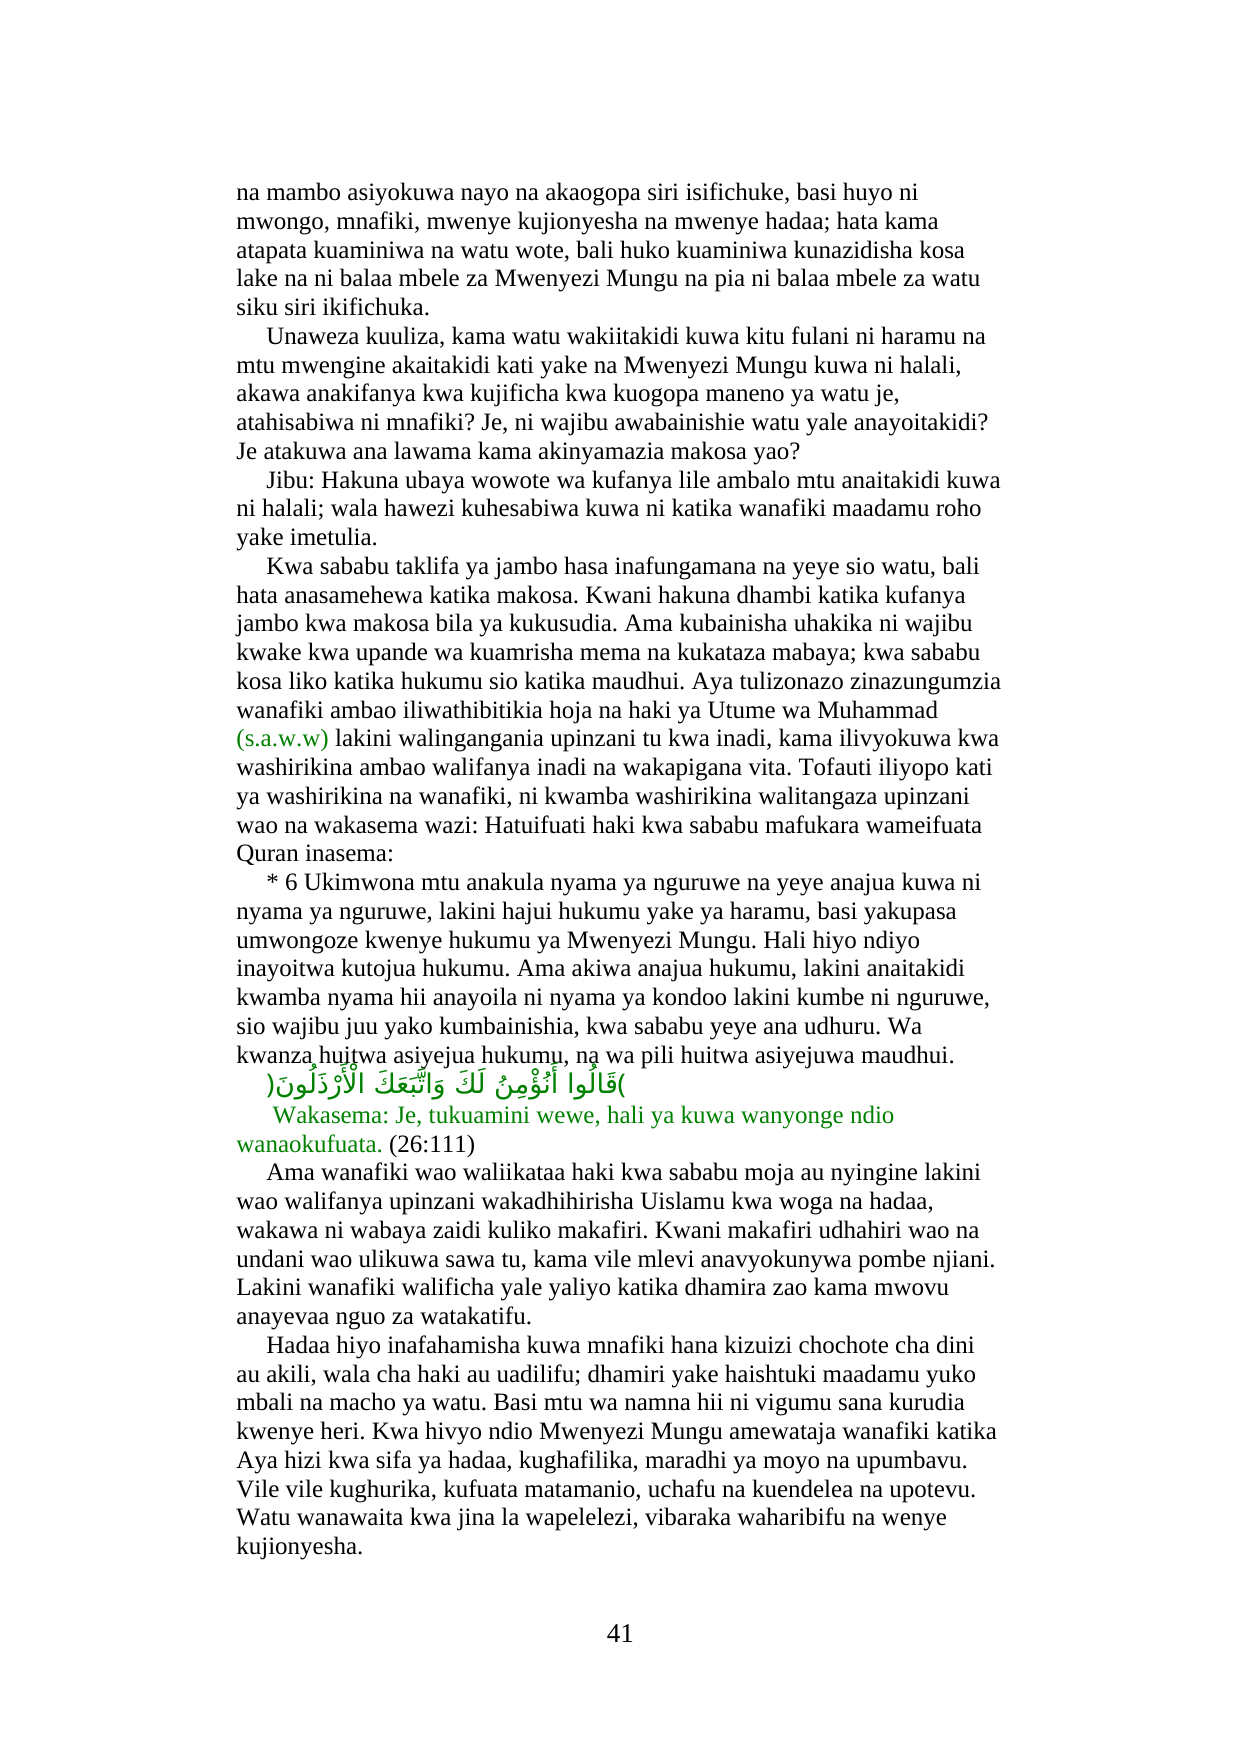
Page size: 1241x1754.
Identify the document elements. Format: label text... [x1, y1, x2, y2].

text Hadaa hiyo inafahamisha kuwa mnafiki hana kizuizi chochote cha dini au akili, wala cha haki au uadilifu; dhamiri yake haishtuki maadamu yuko mbali na macho ya watu. Basi mtu wa namna hii ni vigumu sana kurudia kwenye heri. Kwa hivyo ndio Mwenyezi Mungu amewataja wanafiki katika Aya hizi kwa sifa ya hadaa, kughafilika, maradhi ya moyo na upumbavu. Vile vile kughurika, kufuata matamanio, uchafu na kuendelea na upotevu. Watu wanawaita kwa jina la wapelelezi, vibaraka waharibifu na wenye kujionyesha. [236, 1330, 1004, 1560]
text Unaweza kuuliza, kama watu wakiitakidi kuwa kitu fulani ni haramu na mtu mwengine akaitakidi kati yake na Mwenyezi Mungu kuwa ni halali, akawa anakifanya kwa kujificha kwa kuogopa maneno ya watu je, atahisabiwa ni mnafiki? Je, ni wajibu awabainishie watu yale anayoitakidi? Je atakuwa ana lawama kama akinyamazia makosa yao? [236, 321, 1004, 465]
text Ama wanafiki wao waliikataa haki kwa sababu moja au nyingine lakini wao walifanya upinzani wakadhihirisha Uislamu kwa woga na hadaa, wakawa ni wabaya zaidi kuliko makafiri. Kwani makafiri udhahiri wao na undani wao ulikuwa sawa tu, kama vile mlevi anavyokunywa pombe njiani. Lakini wanafiki walificha yale yaliyo katika dhamira zao kama mwovu anayevaa nguo za watakatifu. [236, 1157, 1004, 1330]
text Kwa sababu taklifa ya jambo hasa inafungamana na yeye sio watu, bali hata anasamehewa katika makosa. Kwani hakuna dhambi katika kufanya jambo kwa makosa bila ya kukusudia. Ama kubainisha uhakika ni wajibu kwake kwa upande wa kuamrisha mema na kukataza mabaya; kwa sababu kosa liko katika hukumu sio katika maudhui. Aya tulizonazo zinazungumzia wanafiki ambao iliwathibitikia hoja na haki ya Utume wa Muhammad (s.a.w.w) lakini walingangania upinzani tu kwa inadi, kama ilivyokuwa kwa washirikina ambao walifanya inadi na wakapigana vita. Tofauti iliyopo kati ya washirikina na wanafiki, ni kwamba washirikina walitangaza upinzani wao na wakasema wazi: Hatuifuati haki kwa sababu mafukara wameifuata Quran inasema: [236, 551, 1004, 867]
text Wakasema: Je, tukuamini wewe, hali ya kuwa wanyonge ndio wanaokufuata. (26:111) [236, 1100, 1004, 1157]
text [236, 177, 1004, 321]
text Jibu: Hakuna ubaya wowote wa kufanya lile ambalo mtu anaitakidi kuwa ni halali; wala hawezi kuhesabiwa kuwa ni katika wanafiki maadamu roho yake imetulia. [236, 465, 1004, 551]
text ﴿قَالُوا أَنُؤْمِنُ لَكَ وَاتَّبَعَكَ الْأَرْذَلُونَ﴾ [236, 1068, 1004, 1100]
text * 6 Ukimwona mtu anakula nyama ya nguruwe na yeye anajua kuwa ni nyama ya nguruwe, lakini hajui hukumu yake ya haramu, basi yakupasa umwongoze kwenye hukumu ya Mwenyezi Mungu. Hali hiyo ndiyo inayoitwa kutojua hukumu. Ama akiwa anajua hukumu, lakini anaitakidi kwamba nyama hii anayoila ni nyama ya kondoo lakini kumbe ni nguruwe, sio wajibu juu yako kumbainishia, kwa sababu yeye ana udhuru. Wa kwanza huitwa asiyejua hukumu, na wa pili huitwa asiyejuwa maudhui. [236, 867, 1004, 1068]
